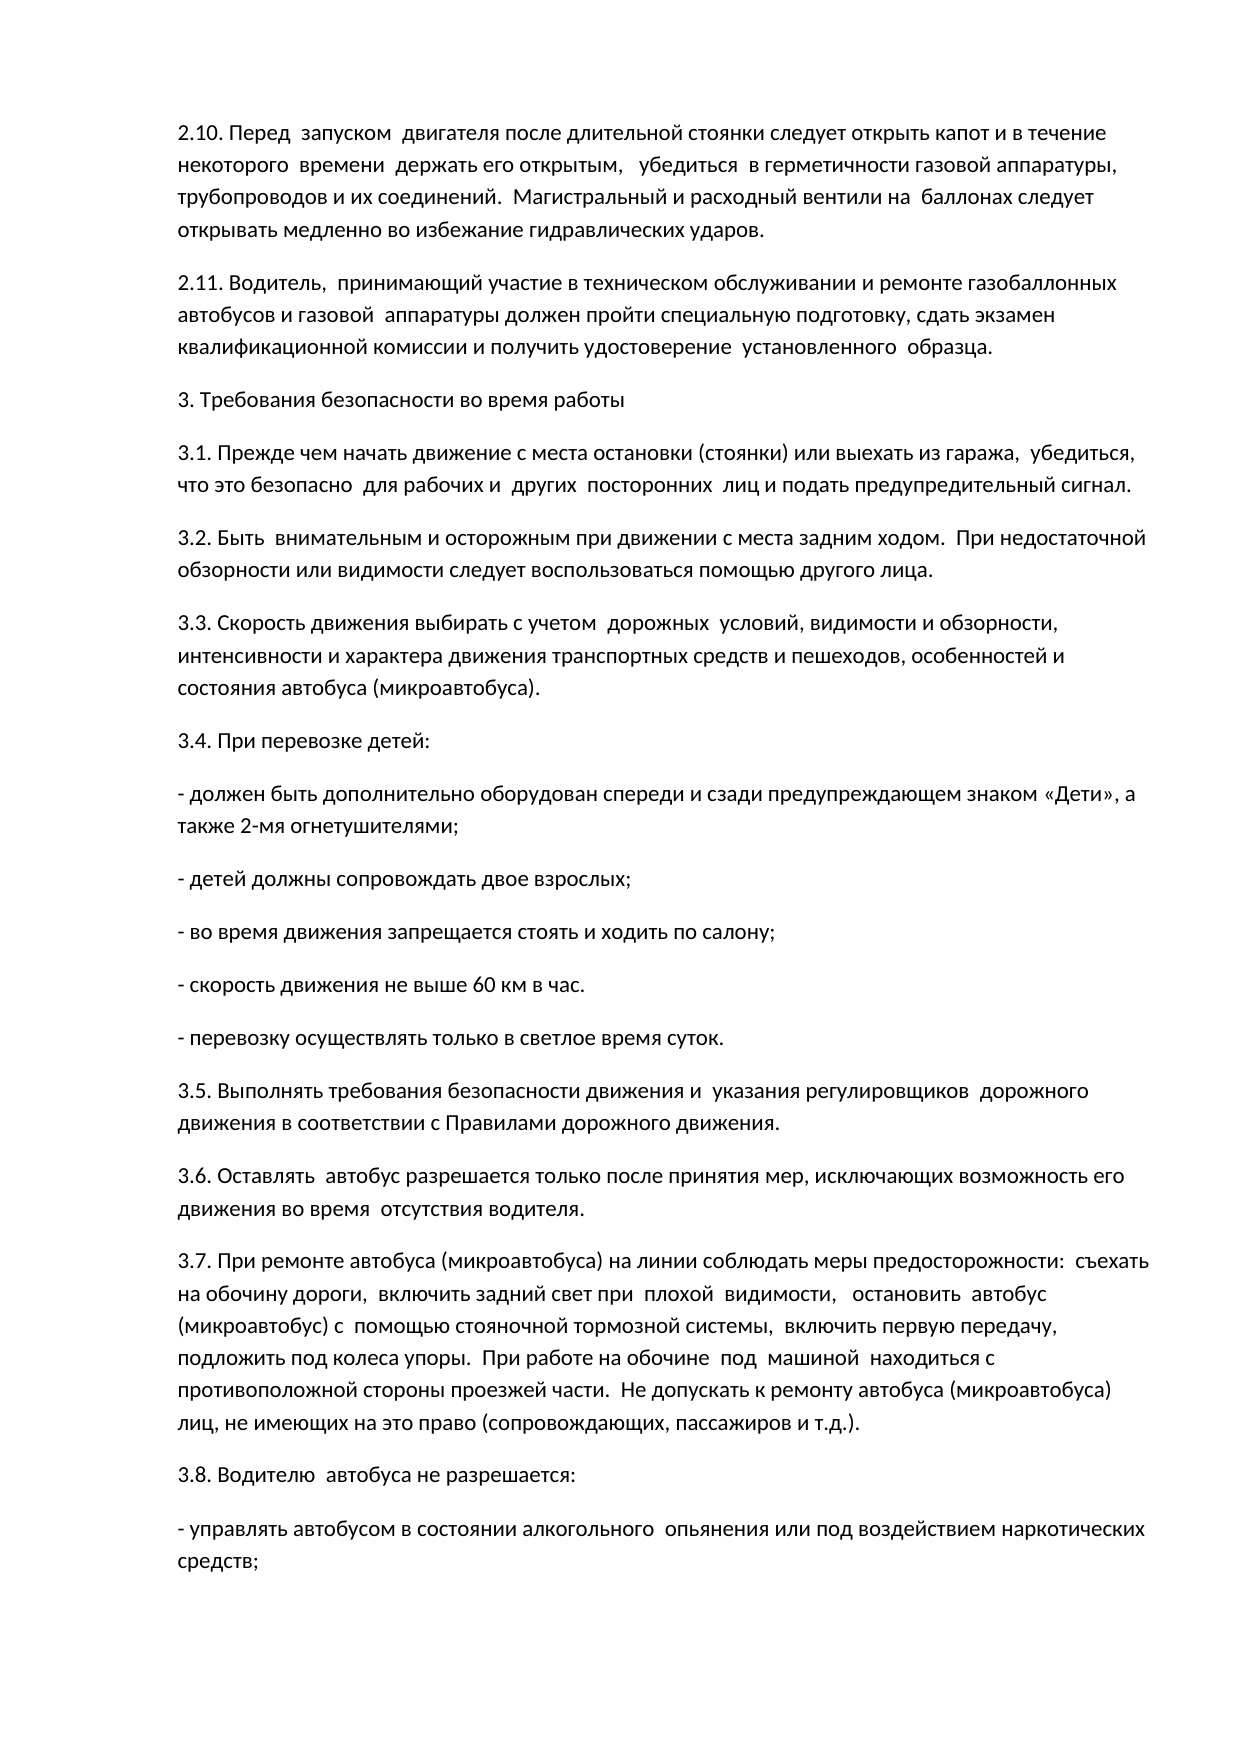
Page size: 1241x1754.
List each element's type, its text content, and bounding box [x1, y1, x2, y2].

text 3.3. Скорость движения выбирать с учетом дорожных условий, видимости и обзорности, интенсивности и характера движения транспортных средств и пешеходов, особенностей и состояния автобуса (микроавтобуса). [177, 608, 1152, 701]
text 3.2. Быть внимательным и осторожным при движении с места задним ходом. При недостаточной обзорности или видимости следует воспользоваться помощью другого лица. [177, 523, 1152, 583]
text 3.1. Прежде чем начать движение с места остановки (стоянки) или выехать из гаража, убедиться, что это безопасно для рабочих и других посторонних лиц и подать предупредительный сигнал. [177, 438, 1152, 498]
text - перевозку осуществлять только в светлое время суток. [177, 1023, 1152, 1051]
text 3.8. Водителю автобуса не разрешается: [177, 1461, 1152, 1489]
text - скорость движения не выше 60 км в час. [177, 970, 1152, 998]
text - детей должны сопровождать двое взрослых; [177, 864, 1152, 892]
text 3.7. При ремонте автобуса (микроавтобуса) на линии соблюдать меры предосторожности: съехать на обочину дороги, включить задний свет при плохой видимости, остановить автобус (микроавтобус) с помощью стояночной тормозной системы, включить первую передачу, подложить под колеса упоры. При работе на обочине под машиной находиться с противоположной стороны проезжей части. Не допускать к ремонту автобуса (микроавтобуса) лиц, не имеющих на это право (сопровождающих, пассажиров и т.д.). [177, 1247, 1152, 1436]
text 3.5. Выполнять требования безопасности движения и указания регулировщиков дорожного движения в соответствии с Правилами дорожного движения. [177, 1076, 1152, 1136]
text 3.4. При перевозке детей: [177, 726, 1152, 754]
text 3. Требования безопасности во время работы [177, 385, 1152, 413]
text 2.11. Водитель, принимающий участие в техническом обслуживании и ремонте газобаллонных автобусов и газовой аппаратуры должен пройти специальную подготовку, сдать экзамен квалификационной комиссии и получить удостоверение установленного образца. [177, 268, 1152, 360]
text 2.10. Перед запуском двигателя после длительной стоянки следует открыть капот и в течение некоторого времени держать его открытым, убедиться в герметичности газовой аппаратуры, трубопроводов и их соединений. Магистральный и расходный вентили на баллонах следует открывать медленно во избежание гидравлических ударов. [177, 118, 1152, 243]
text - должен быть дополнительно оборудован спереди и сзади предупреждающем знаком «Дети», а также 2-мя огнетушителями; [177, 779, 1152, 839]
text - управлять автобусом в состоянии алкогольного опьянения или под воздействием наркотических средств; [177, 1514, 1152, 1574]
text 3.6. Оставлять автобус разрешается только после принятия мер, исключающих возможность его движения во время отсутствия водителя. [177, 1161, 1152, 1222]
text - во время движения запрещается стоять и ходить по салону; [177, 917, 1152, 945]
